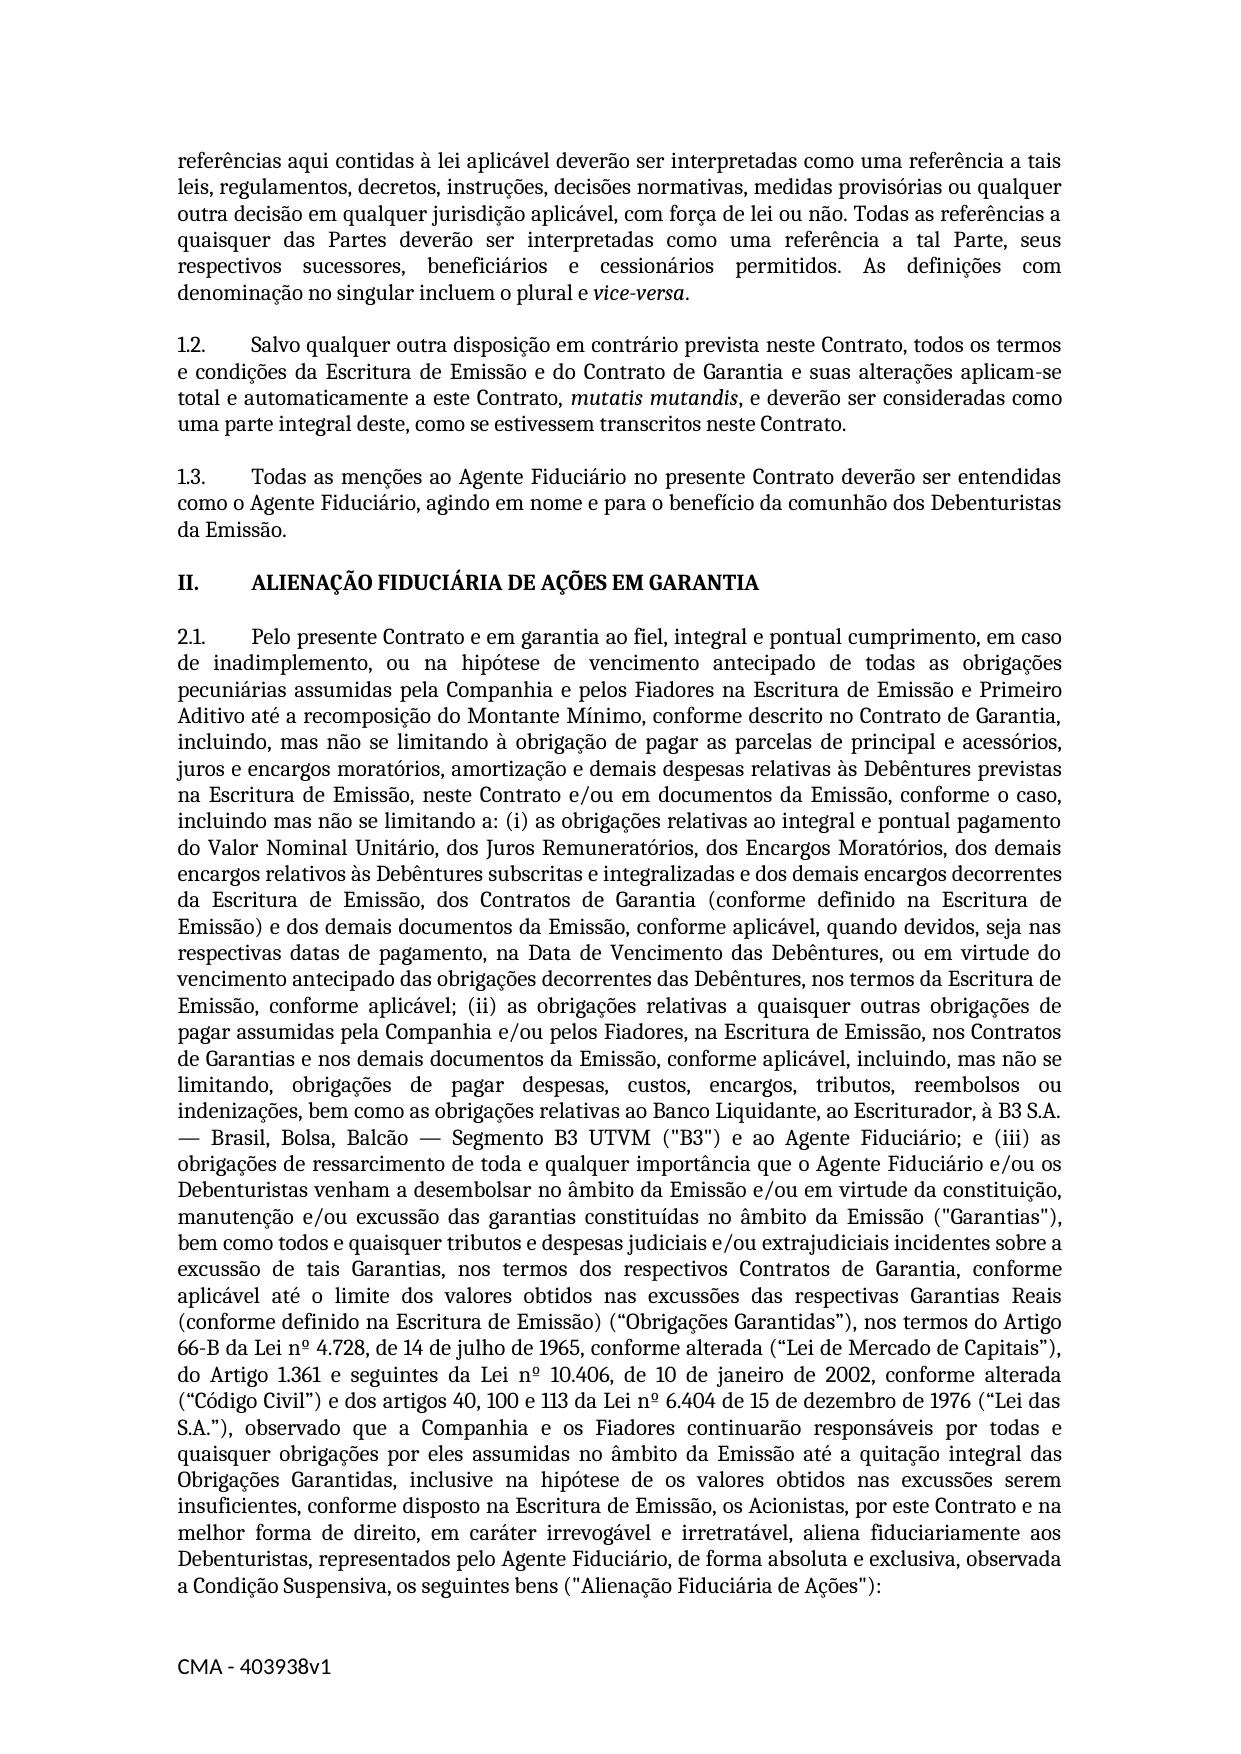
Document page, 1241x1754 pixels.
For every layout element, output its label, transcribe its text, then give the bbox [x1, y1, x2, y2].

list Todas as menções ao Agente Fiduciário no presente Contrato deverão ser entendidas como o Agente Fiduciário, agindo em nome e para o benefício da comunhão dos Debenturistas da Emissão. [177, 464, 1063, 543]
list ALIENAÇÃO FIDUCIÁRIA DE AÇÕES EM GARANTIA [177, 569, 1063, 596]
list Pelo presente Contrato e em garantia ao fiel, integral e pontual cumprimento, em caso de inadimplemento, ou na hipótese de vencimento antecipado de todas as obrigações pecuniárias assumidas pela Companhia e pelos Fiadores na Escritura de Emissão e Primeiro Aditivo até a recomposição do Montante Mínimo, conforme descrito no Contrato de Garantia, incluindo, mas não se limitando à obrigação de pagar as parcelas de principal e acessórios, juros e encargos moratórios, amortização e demais despesas relativas às Debêntures previstas na Escritura de Emissão, neste Contrato e/ou em documentos da Emissão, conforme o caso, incluindo mas não se limitando a: (i) as obrigações relativas ao integral e pontual pagamento do Valor Nominal Unitário, dos Juros Remuneratórios, dos Encargos Moratórios, dos demais encargos relativos às Debêntures subscritas e integralizadas e dos demais encargos decorrentes da Escritura de Emissão, dos Contratos de Garantia (conforme definido na Escritura de Emissão) e dos demais documentos da Emissão, conforme aplicável, quando devidos, seja nas respectivas datas de pagamento, na Data de Vencimento das Debêntures, ou em virtude do vencimento antecipado das obrigações decorrentes das Debêntures, nos termos da Escritura de Emissão, conforme aplicável; (ii) as obrigações relativas a quaisquer outras obrigações de pagar assumidas pela Companhia e/ou pelos Fiadores, na Escritura de Emissão, nos Contratos de Garantias e nos demais documentos da Emissão, conforme aplicável, incluindo, mas não se limitando, obrigações de pagar despesas, custos, encargos, tributos, reembolsos ou indenizações, bem como as obrigações relativas ao Banco Liquidante, ao Escriturador, à B3 S.A. — Brasil, Bolsa, Balcão — Segmento B3 UTVM ("B3") e ao Agente Fiduciário; e (iii) as obrigações de ressarcimento de toda e qualquer importância que o Agente Fiduciário e/ou os Debenturistas venham a desembolsar no âmbito da Emissão e/ou em virtude da constituição, manutenção e/ou excussão das garantias constituídas no âmbito da Emissão ("Garantias"), bem como todos e quaisquer tributos e despesas judiciais e/ou extrajudiciais incidentes sobre a excussão de tais Garantias, nos termos dos respectivos Contratos de Garantia, conforme aplicável até o limite dos valores obtidos nas excussões das respectivas Garantias Reais (conforme definido na Escritura de Emissão) (“Obrigações Garantidas”), nos termos do Artigo 66-B da Lei nº 4.728, de 14 de julho de 1965, conforme alterada (“Lei de Mercado de Capitais”), do Artigo 1.361 e seguintes da Lei nº 10.406, de 10 de janeiro de 2002, conforme alterada (“Código Civil”) e dos artigos 40, 100 e 113 da Lei nº 6.404 de 15 de dezembro de 1976 (“Lei das S.A.”), observado que a Companhia e os Fiadores continuarão responsáveis por todas e quaisquer obrigações por eles assumidas no âmbito da Emissão até a quitação integral das Obrigações Garantidas, inclusive na hipótese de os valores obtidos nas excussões serem insuficientes, conforme disposto na Escritura de Emissão, os Acionistas, por este Contrato e na melhor forma de direito, em caráter irrevogável e irretratável, aliena fiduciariamente aos Debenturistas, representados pelo Agente Fiduciário, de forma absoluta e exclusiva, observada a Condição Suspensiva, os seguintes bens ("Alienação Fiduciária de Ações"): [177, 624, 1063, 1599]
list Salvo qualquer outra disposição em contrário prevista neste Contrato, todos os termos e condições da Escritura de Emissão e do Contrato de Garantia e suas alterações aplicam-se total e automaticamente a este Contrato, mutatis mutandis, e deverão ser consideradas como uma parte integral deste, como se estivessem transcritos neste Contrato. [177, 332, 1063, 437]
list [177, 148, 1063, 306]
